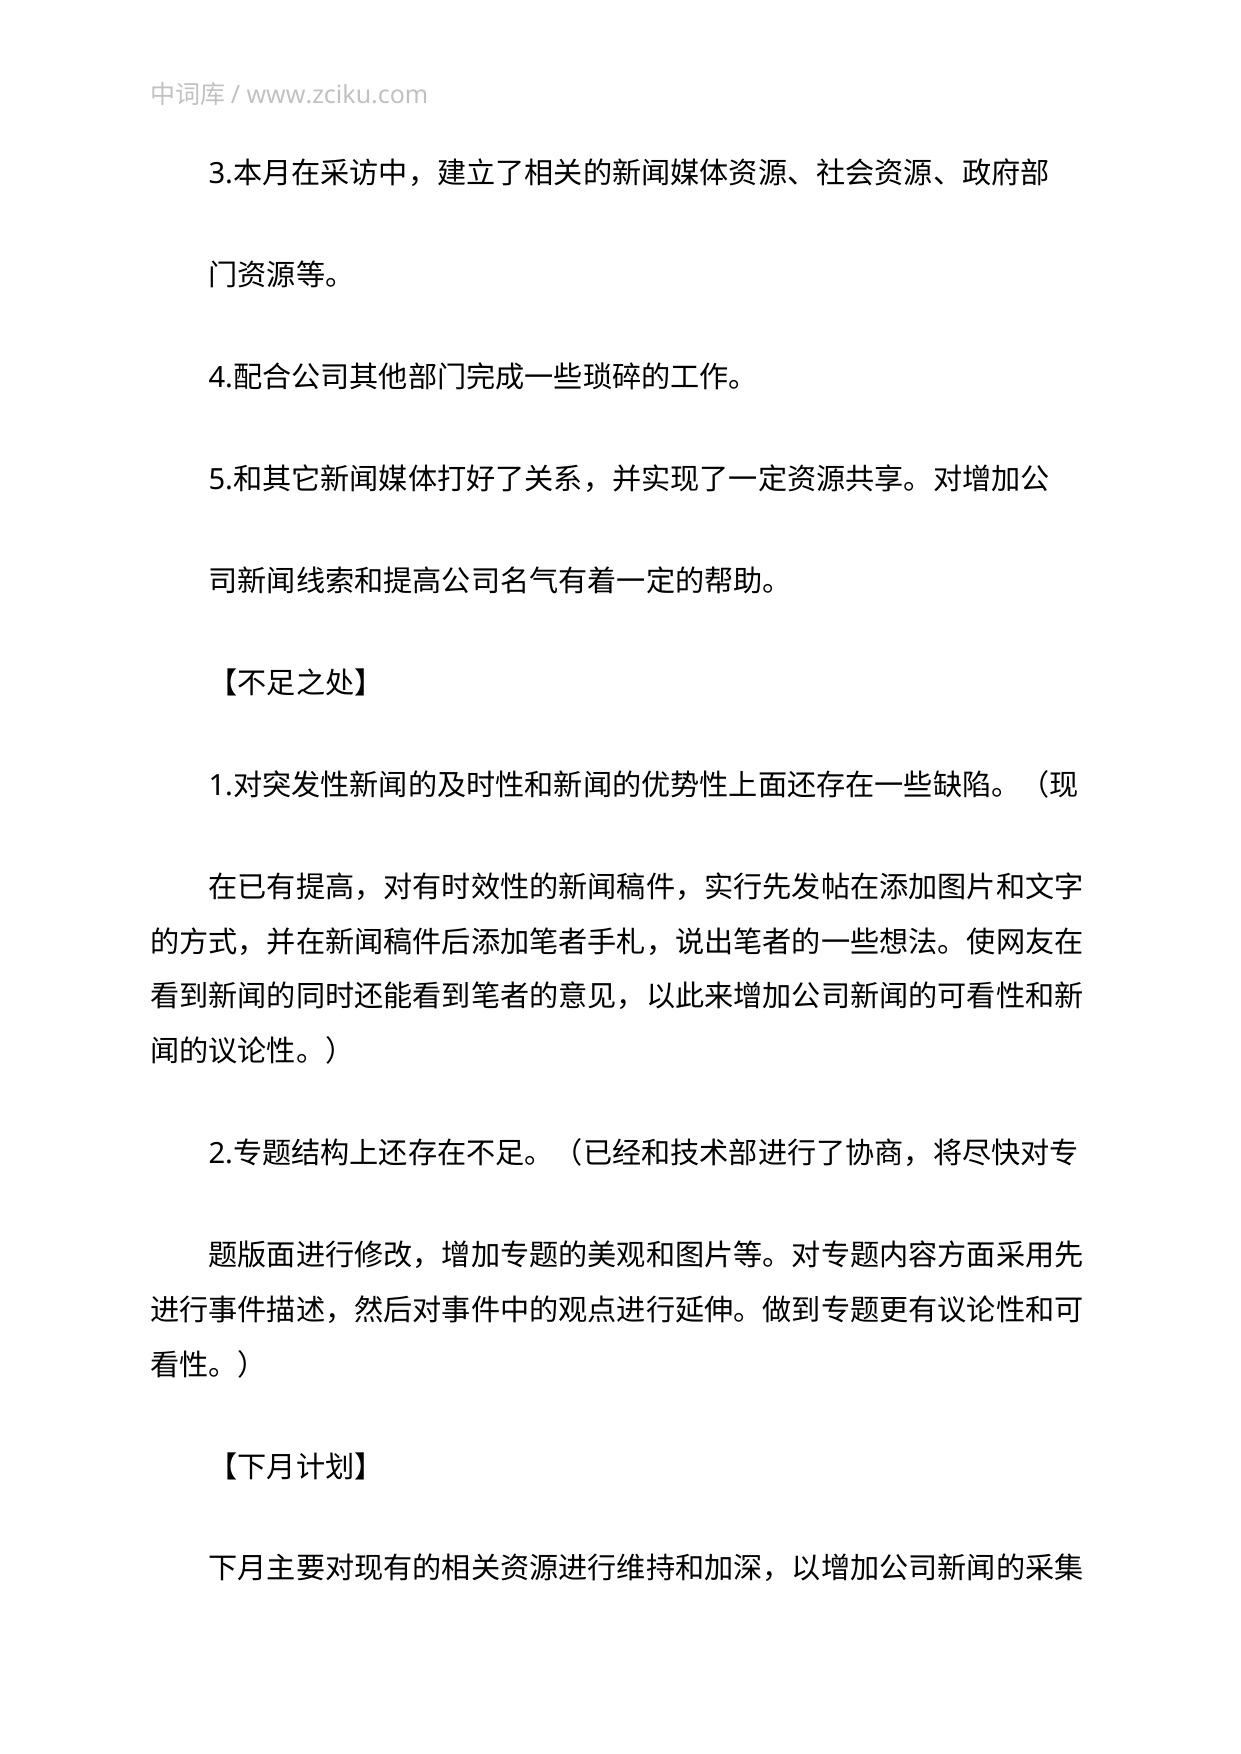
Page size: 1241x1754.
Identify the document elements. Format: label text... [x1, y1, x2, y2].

text 3.本月在采访中，建立了相关的新闻媒体资源、社会资源、政府部 [150, 150, 1090, 192]
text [150, 1545, 1090, 1587]
text 【下月计划】 [150, 1443, 1090, 1486]
text 1.对突发性新闻的及时性和新闻的优势性上面还存在一些缺陷。（现 [150, 761, 1090, 804]
text 5.和其它新闻媒体打好了关系，并实现了一定资源共享。对增加公 [150, 456, 1090, 498]
text 【不足之处】 [150, 659, 1090, 702]
text 题版面进行修改，增加专题的美观和图片等。对专题内容方面采用先进行事件描述，然后对事件中的观点进行延伸。做到专题更有议论性和可看性。） [150, 1232, 1090, 1384]
text 司新闻线索和提高公司名气有着一定的帮助。 [150, 558, 1090, 600]
text 4.配合公司其他部门完成一些琐碎的工作。 [150, 354, 1090, 396]
text 在已有提高，对有时效性的新闻稿件，实行先发帖在添加图片和文字的方式，并在新闻稿件后添加笔者手札，说出笔者的一些想法。使网友在看到新闻的同时还能看到笔者的意见，以此来增加公司新闻的可看性和新闻的议论性。） [150, 863, 1090, 1070]
text 门资源等。 [150, 252, 1090, 294]
text 2.专题结构上还存在不足。（已经和技术部进行了协商，将尽快对专 [150, 1130, 1090, 1172]
